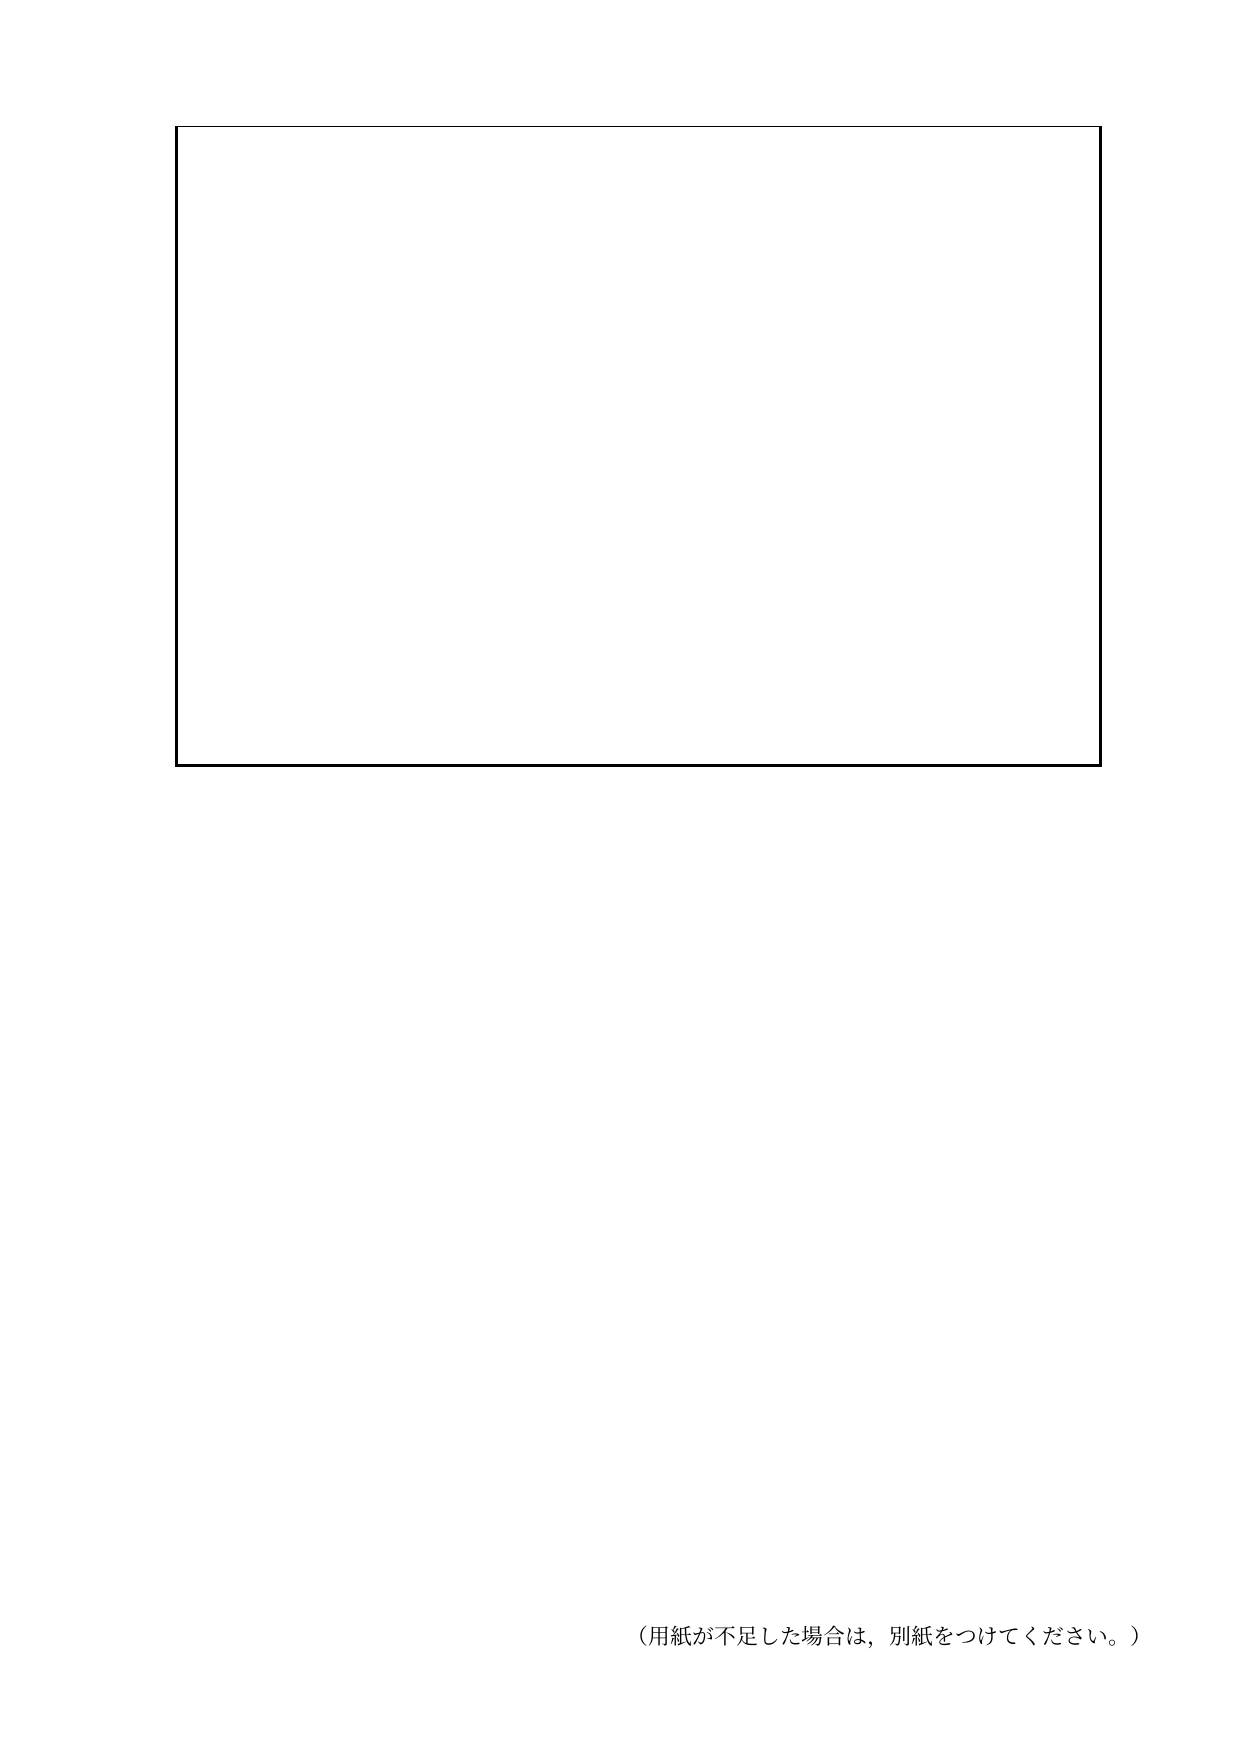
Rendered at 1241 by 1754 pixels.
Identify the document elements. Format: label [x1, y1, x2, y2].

table_cell [178, 127, 1099, 763]
